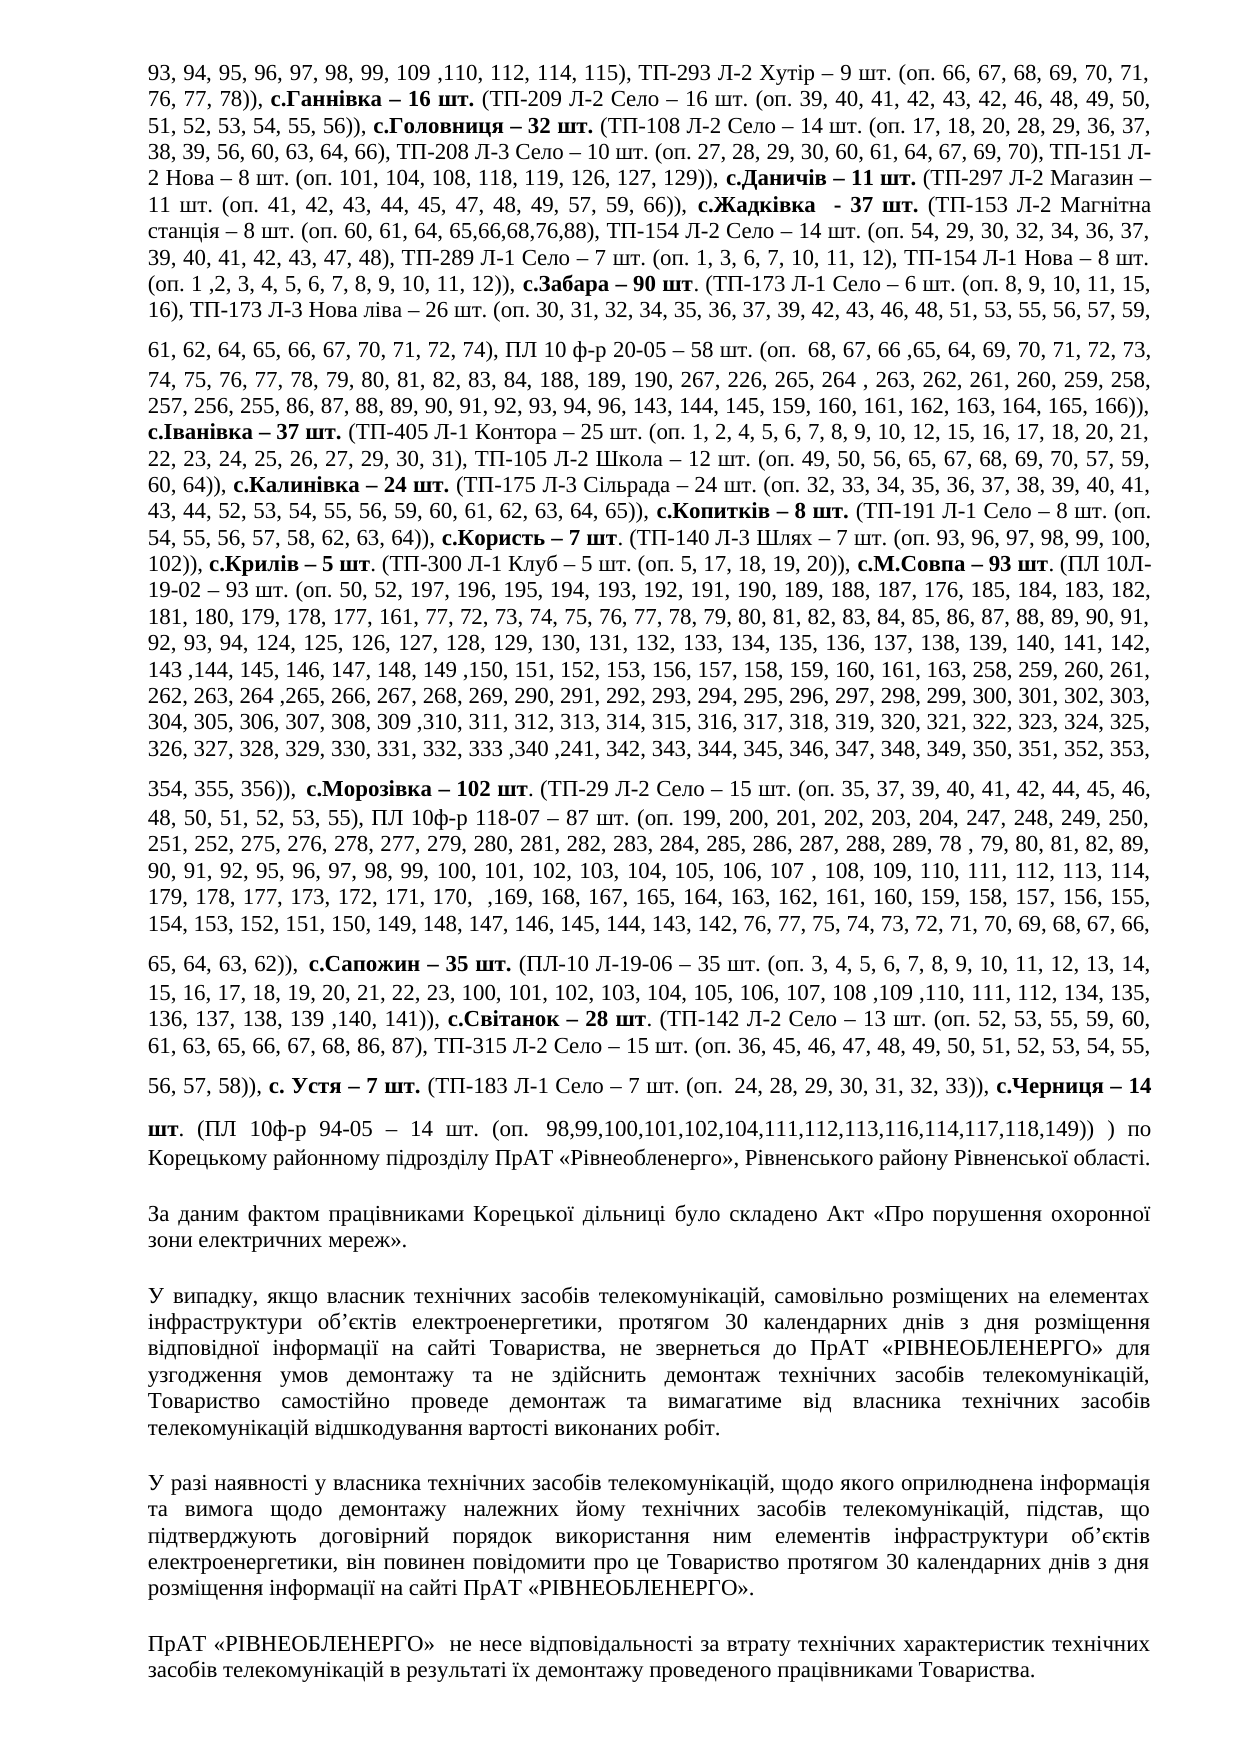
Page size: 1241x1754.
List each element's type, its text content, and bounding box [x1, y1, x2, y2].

subtitle У випадку, якщо власник технічних засобів телекомунікацій, самовільно розміщених на елементах інфраструктури об’єктів електроенергетики, протягом 30 календарних днів з дня розміщення відповідної інформації на сайті Товариства, не звернеться до ПрАТ «РІВНЕОБЛЕНЕРГО» для узгодження умов демонтажу та не здійснить демонтаж технічних засобів телекомунікацій, Товариство самостійно проведе демонтаж та вимагатиме від власника технічних засобів телекомунікацій відшкодування вартості виконаних робіт. [148, 1282, 1152, 1440]
subtitle У разі наявності у власника технічних засобів телекомунікацій, щодо якого оприлюднена інформація та вимога щодо демонтажу належних йому технічних засобів телекомунікацій, підстав, що підтверджують договірний порядок використання ним елементів інфраструктури об’єктів електроенергетики, він повинен повідомити про це Товариство протягом 30 календарних днів з дня розміщення інформації на сайті ПрАТ «РІВНЕОБЛЕНЕРГО». [148, 1469, 1152, 1601]
subtitle За даним фактом працівниками Корецької дільниці було складено Акт «Про порушення охоронної зони електричних мереж». [148, 1200, 1152, 1253]
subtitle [148, 59, 1152, 1171]
subtitle ПрАТ «РІВНЕОБЛЕНЕРГО» не несе відповідальності за втрату технічних характеристик технічних засобів телекомунікацій в результаті їх демонтажу проведеного працівниками Товариства. [148, 1630, 1152, 1683]
